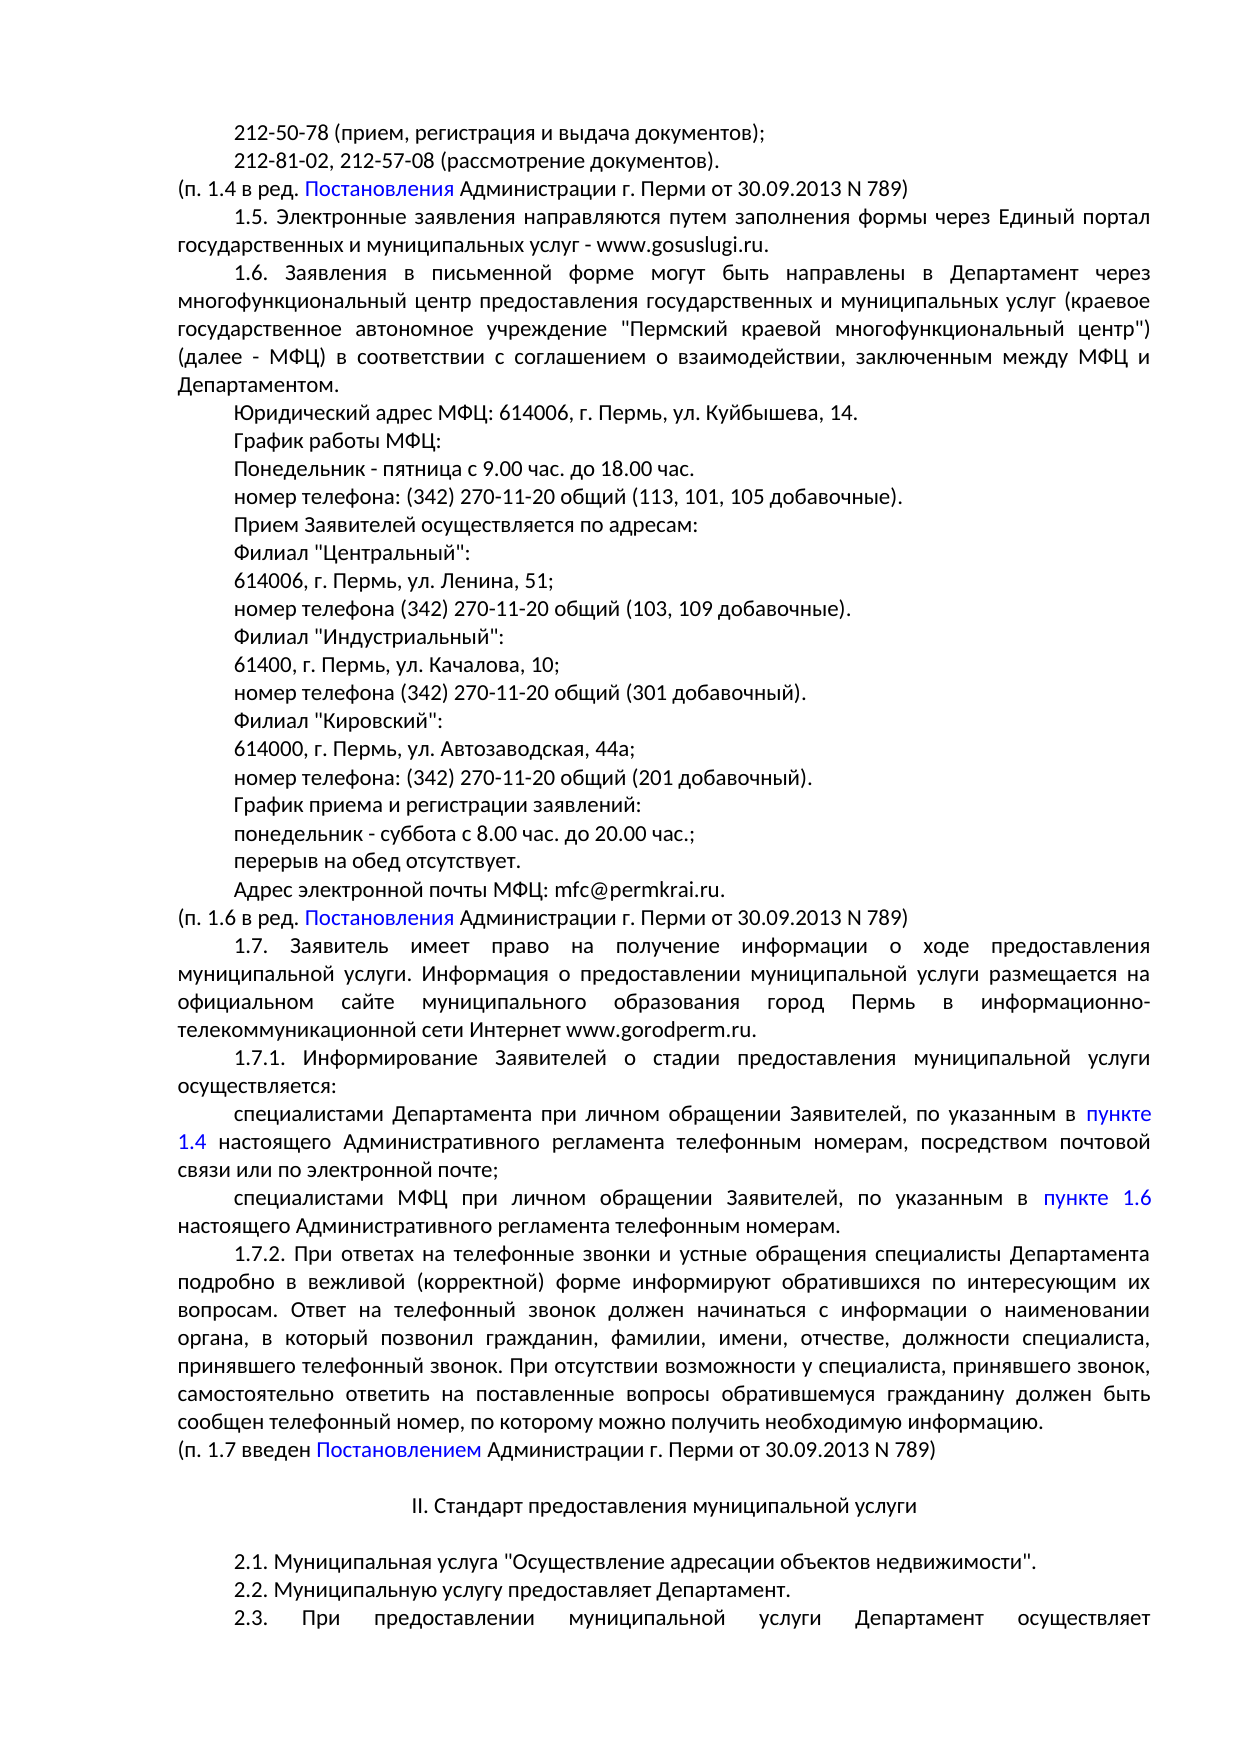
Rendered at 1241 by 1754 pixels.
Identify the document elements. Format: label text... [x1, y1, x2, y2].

text 212-50-78 (прием, регистрация и выдача документов); [177, 118, 1152, 146]
text Юридический адрес МФЦ: 614006, г. Пермь, ул. Куйбышева, 14. [177, 398, 1152, 426]
text специалистами Департамента при личном обращении Заявителей, по указанным в пункте 1.4 настоящего Административного регламента телефонным номерам, посредством почтовой связи или по электронной почте; [177, 1099, 1152, 1183]
text 1.7. Заявитель имеет право на получение информации о ходе предоставления муниципальной услуги. Информация о предоставлении муниципальной услуги размещается на официальном сайте муниципального образования город Пермь в информационно-телекоммуникационной сети Интернет www.gorodperm.ru. [177, 931, 1152, 1043]
text 1.5. Электронные заявления направляются путем заполнения формы через Единый портал государственных и муниципальных услуг - www.gosuslugi.ru. [177, 202, 1152, 258]
text 614000, г. Пермь, ул. Автозаводская, 44а; [177, 734, 1152, 763]
text 1.7.1. Информирование Заявителей о стадии предоставления муниципальной услуги осуществляется: [177, 1043, 1152, 1099]
text 1.6. Заявления в письменной форме могут быть направлены в Департамент через многофункциональный центр предоставления государственных и муниципальных услуг (краевое государственное автономное учреждение "Пермский краевой многофункциональный центр") (далее - МФЦ) в соответствии с соглашением о взаимодействии, заключенным между МФЦ и Департаментом. [177, 258, 1152, 398]
text понедельник - суббота с 8.00 час. до 20.00 час.; [177, 819, 1152, 847]
text 61400, г. Пермь, ул. Качалова, 10; [177, 651, 1152, 678]
text График работы МФЦ: [177, 426, 1152, 454]
text (п. 1.4 в ред. Постановления Администрации г. Перми от 30.09.2013 N 789) [177, 174, 1152, 202]
text номер телефона: (342) 270-11-20 общий (201 добавочный). [177, 763, 1152, 791]
text 212-81-02, 212-57-08 (рассмотрение документов). [177, 146, 1152, 174]
text (п. 1.7 введен Постановлением Администрации г. Перми от 30.09.2013 N 789) [177, 1435, 1152, 1463]
text 614006, г. Пермь, ул. Ленина, 51; [177, 566, 1152, 594]
text номер телефона (342) 270-11-20 общий (301 добавочный). [177, 678, 1152, 707]
text График приема и регистрации заявлений: [177, 791, 1152, 819]
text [177, 1603, 1152, 1631]
text 2.2. Муниципальную услугу предоставляет Департамент. [177, 1575, 1152, 1603]
text 1.7.2. При ответах на телефонные звонки и устные обращения специалисты Департамента подробно в вежливой (корректной) форме информируют обратившихся по интересующим их вопросам. Ответ на телефонный звонок должен начинаться с информации о наименовании органа, в который позвонил гражданин, фамилии, имени, отчестве, должности специалиста, принявшего телефонный звонок. При отсутствии возможности у специалиста, принявшего звонок, самостоятельно ответить на поставленные вопросы обратившемуся гражданину должен быть сообщен телефонный номер, по которому можно получить необходимую информацию. [177, 1239, 1152, 1435]
text Адрес электронной почты МФЦ: mfc@permkrai.ru. [177, 875, 1152, 903]
text Прием Заявителей осуществляется по адресам: [177, 510, 1152, 538]
text номер телефона (342) 270-11-20 общий (103, 109 добавочные). [177, 594, 1152, 622]
text перерыв на обед отсутствует. [177, 847, 1152, 875]
text номер телефона: (342) 270-11-20 общий (113, 101, 105 добавочные). [177, 482, 1152, 510]
text специалистами МФЦ при личном обращении Заявителей, по указанным в пункте 1.6 настоящего Административного регламента телефонным номерам. [177, 1183, 1152, 1239]
text Филиал "Кировский": [177, 707, 1152, 734]
text (п. 1.6 в ред. Постановления Администрации г. Перми от 30.09.2013 N 789) [177, 903, 1152, 931]
text II. Стандарт предоставления муниципальной услуги [177, 1491, 1152, 1519]
text Понедельник - пятница с 9.00 час. до 18.00 час. [177, 454, 1152, 482]
text 2.1. Муниципальная услуга "Осуществление адресации объектов недвижимости". [177, 1547, 1152, 1575]
text Филиал "Индустриальный": [177, 622, 1152, 651]
text Филиал "Центральный": [177, 538, 1152, 566]
